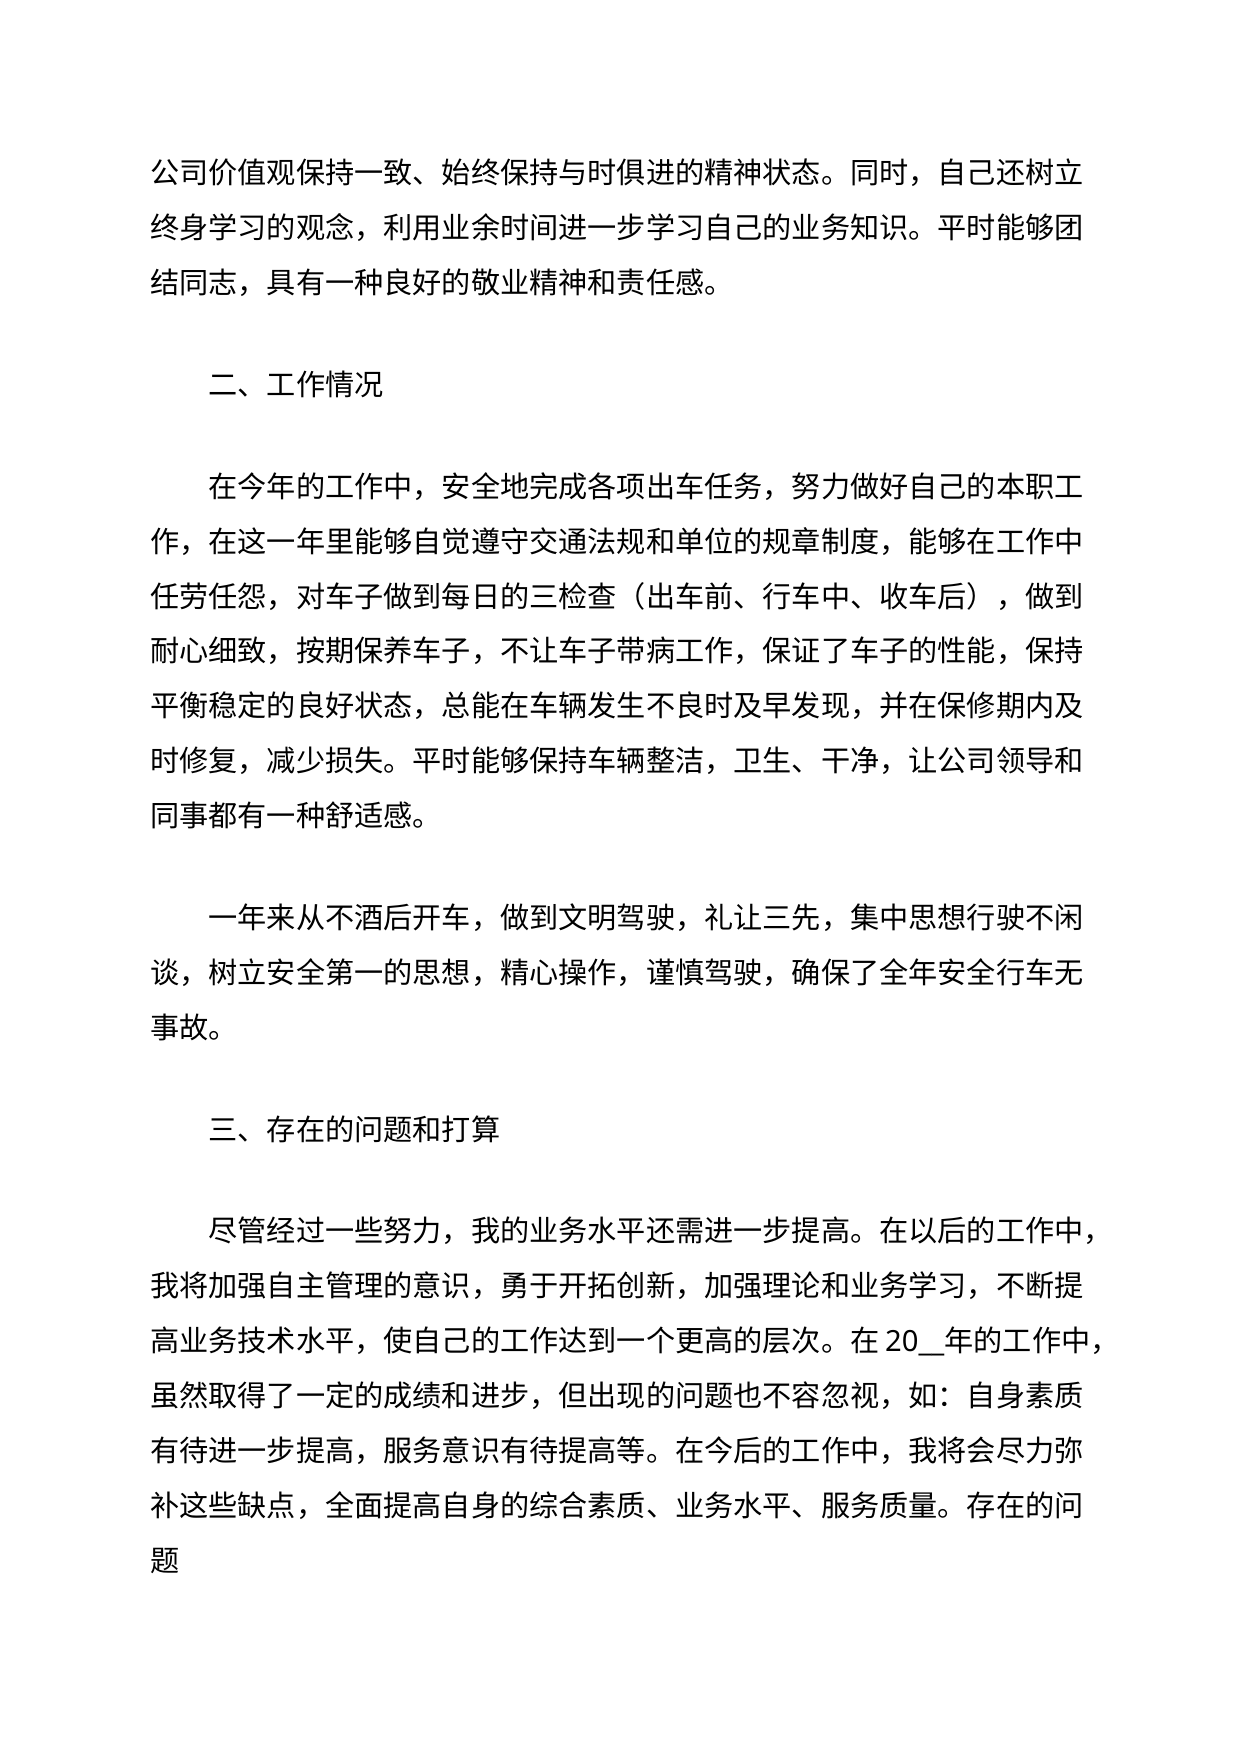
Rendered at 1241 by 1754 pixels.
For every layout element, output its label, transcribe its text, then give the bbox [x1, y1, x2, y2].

text 一年来从不酒后开车，做到文明驾驶，礼让三先，集中思想行驶不闲谈，树立安全第一的思想，精心操作，谨慎驾驶，确保了全年安全行车无事故。 [150, 894, 1090, 1047]
text 二、工作情况 [150, 362, 1090, 404]
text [150, 150, 1090, 302]
text 三、存在的问题和打算 [150, 1106, 1090, 1148]
text 在今年的工作中，安全地完成各项出车任务，努力做好自己的本职工作，在这一年里能够自觉遵守交通法规和单位的规章制度，能够在工作中任劳任怨，对车子做到每日的三检查（出车前、行车中、收车后），做到耐心细致，按期保养车子，不让车子带病工作，保证了车子的性能，保持平衡稳定的良好状态，总能在车辆发生不良时及早发现，并在保修期内及时修复，减少损失。平时能够保持车辆整洁，卫生、干净，让公司领导和同事都有一种舒适感。 [150, 463, 1090, 835]
text 尽管经过一些努力，我的业务水平还需进一步提高。在以后的工作中，我将加强自主管理的意识，勇于开拓创新，加强理论和业务学习，不断提高业务技术水平，使自己的工作达到一个更高的层次。在20__年的工作中，虽然取得了一定的成绩和进步，但出现的问题也不容忽视，如：自身素质有待进一步提高，服务意识有待提高等。在今后的工作中，我将会尽力弥补这些缺点，全面提高自身的综合素质、业务水平、服务质量。存在的问题 [150, 1208, 1090, 1579]
